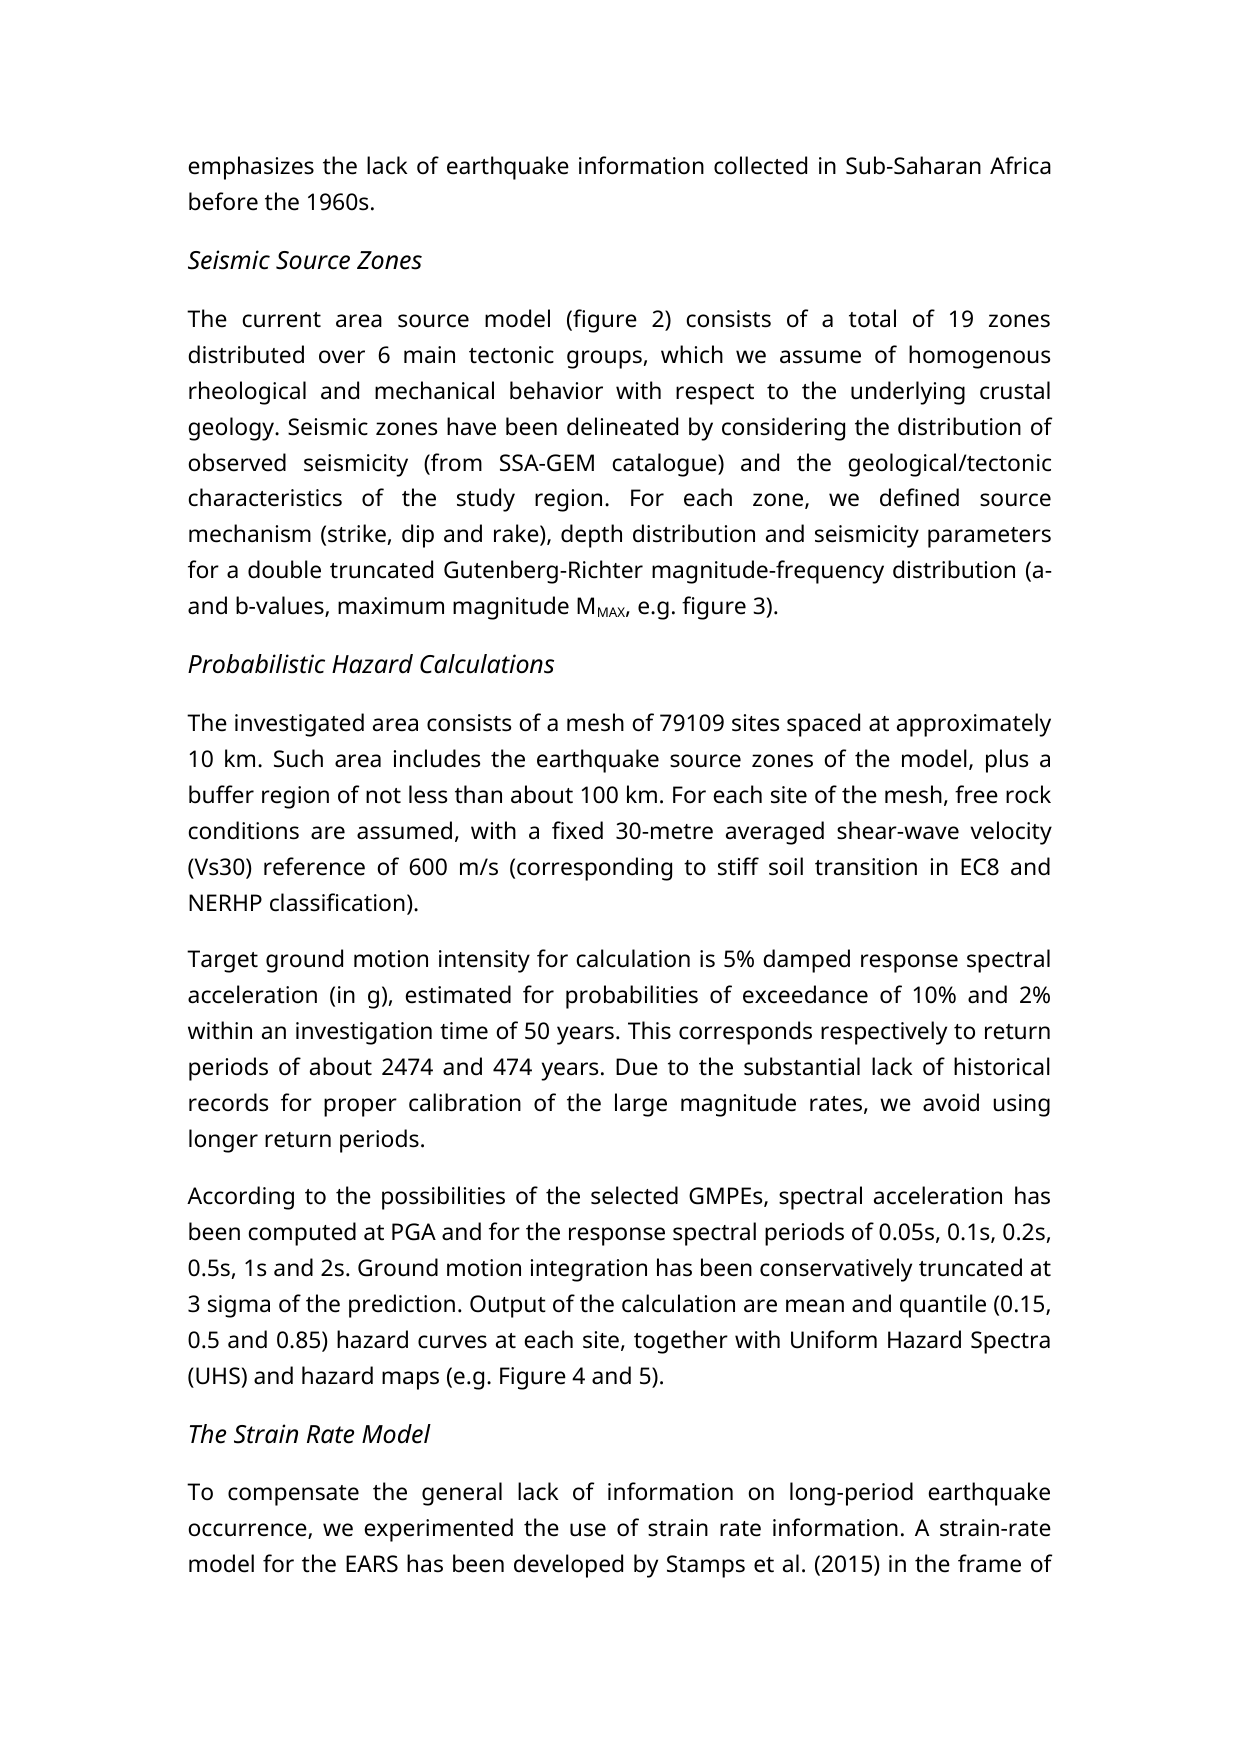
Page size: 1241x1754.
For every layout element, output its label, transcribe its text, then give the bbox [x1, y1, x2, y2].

text The current area source model (figure 2) consists of a total of 19 zones distributed over 6 main tectonic groups, which we assume of homogenous rheological and mechanical behavior with respect to the underlying crustal geology. Seismic zones have been delineated by considering the distribution of observed seismicity (from SSA-GEM catalogue) and the geological/tectonic characteristics of the study region. For each zone, we defined source mechanism (strike, dip and rake), depth distribution and seismicity parameters for a double truncated Gutenberg-Richter magnitude-frequency distribution (a- and b-values, maximum magnitude MMAX, e.g. figure 3). [187, 303, 1053, 621]
text Seismic Source Zones [187, 243, 1053, 277]
text Probabilistic Hazard Calculations [187, 647, 1053, 681]
text Target ground motion intensity for calculation is 5% damped response spectral acceleration (in g), estimated for probabilities of exceedance of 10% and 2% within an investigation time of 50 years. This corresponds respectively to return periods of about 2474 and 474 years. Due to the substantial lack of historical records for proper calibration of the large magnitude rates, we avoid using longer return periods. [187, 943, 1053, 1154]
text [187, 150, 1053, 217]
text The investigated area consists of a mesh of 79109 sites spaced at approximately 10 km. Such area includes the earthquake source zones of the model, plus a buffer region of not less than about 100 km. For each site of the mesh, free rock conditions are assumed, with a fixed 30-metre averaged shear-wave velocity (Vs30) reference of 600 m/s (corresponding to stiff soil transition in EC8 and NERHP classification). [187, 707, 1053, 918]
text The Strain Rate Model [187, 1416, 1053, 1450]
text According to the possibilities of the selected GMPEs, spectral acceleration has been computed at PGA and for the response spectral periods of 0.05s, 0.1s, 0.2s, 0.5s, 1s and 2s. Ground motion integration has been conservatively truncated at 3 sigma of the prediction. Output of the calculation are mean and quantile (0.15, 0.5 and 0.85) hazard curves at each site, together with Uniform Hazard Spectra (UHS) and hazard maps (e.g. Figure 4 and 5). [187, 1180, 1053, 1391]
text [187, 1476, 1053, 1579]
